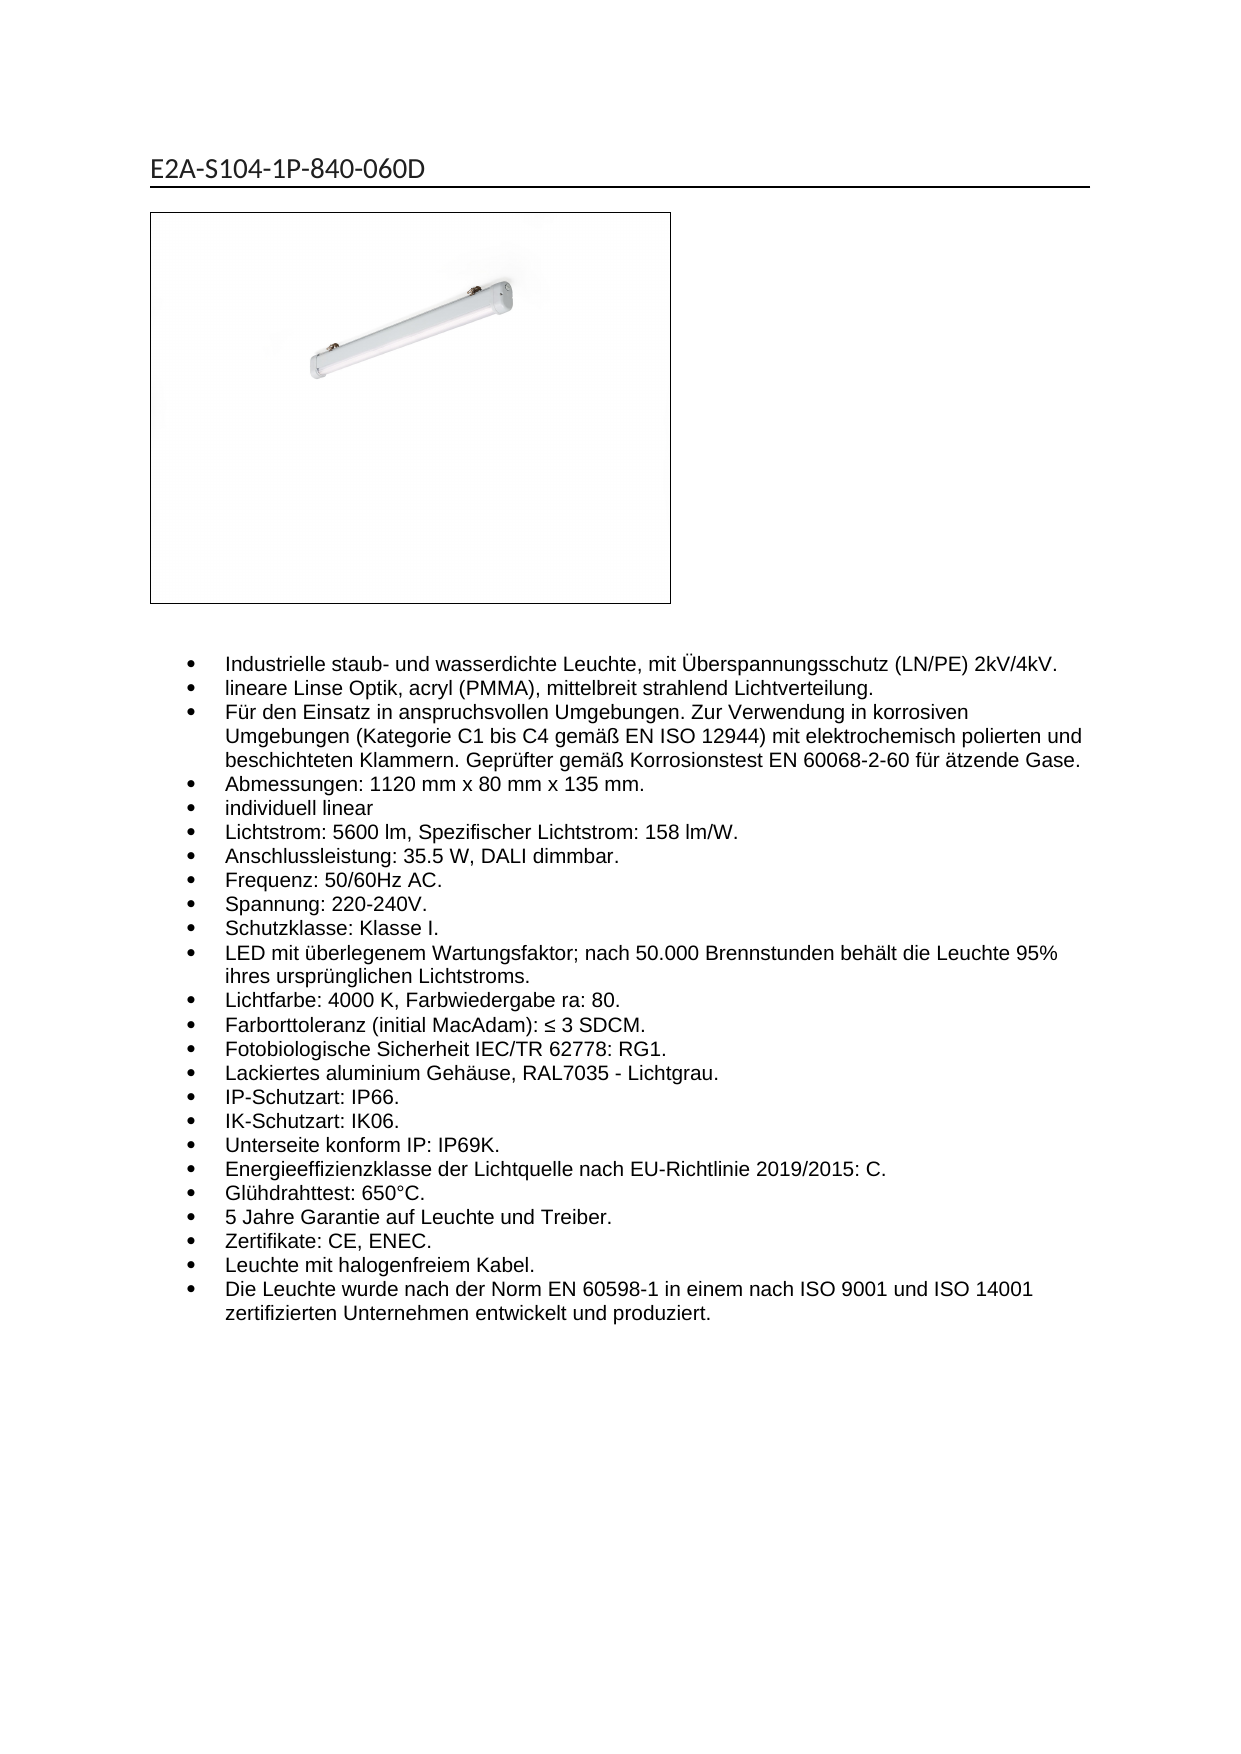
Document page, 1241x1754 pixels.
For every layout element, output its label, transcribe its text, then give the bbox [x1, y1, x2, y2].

list Zertifikate: CE, ENEC. [187, 1229, 1090, 1253]
list Die Leuchte wurde nach der Norm EN 60598-1 in einem nach ISO 9001 und ISO 14001 zertifizierten Unternehmen entwickelt und produziert. [187, 1277, 1090, 1325]
text E2A-S104-1P-840-060D [150, 150, 1090, 186]
picture [151, 213, 670, 603]
list Lackiertes aluminium Gehäuse, RAL7035 - Lichtgrau. [187, 1061, 1090, 1084]
list Für den Einsatz in anspruchsvollen Umgebungen. Zur Verwendung in korrosiven Umgebungen (Kategorie C1 bis C4 gemäß EN ISO 12944) mit elektrochemisch polierten und beschichteten Klammern. Geprüfter gemäß Korrosionstest EN 60068-2-60 für ätzende Gase. [187, 700, 1090, 772]
list individuell linear [187, 796, 1090, 820]
list IK-Schutzart: IK06. [187, 1109, 1090, 1133]
list Anschlussleistung: 35.5 W, DALI dimmbar. [187, 844, 1090, 868]
list Frequenz: 50/60Hz AC. [187, 868, 1090, 892]
list Lichtstrom: 5600 lm, Spezifischer Lichtstrom: 158 lm/W. [187, 820, 1090, 844]
list Farborttoleranz (initial MacAdam): ≤ 3 SDCM. [187, 1012, 1090, 1036]
list 5 Jahre Garantie auf Leuchte und Treiber. [187, 1205, 1090, 1229]
list Industrielle staub- und wasserdichte Leuchte, mit Überspannungsschutz (LN/PE) 2kV/4kV. [187, 652, 1090, 676]
list Leuchte mit halogenfreiem Kabel. [187, 1253, 1090, 1277]
list Energieeffizienzklasse der Lichtquelle nach EU-Richtlinie 2019/2015: C. [187, 1157, 1090, 1181]
list Glühdrahttest: 650°C. [187, 1181, 1090, 1205]
list Lichtfarbe: 4000 K, Farbwiedergabe ra: 80. [187, 988, 1090, 1012]
list Unterseite konform IP: IP69K. [187, 1133, 1090, 1157]
list IP-Schutzart: IP66. [187, 1084, 1090, 1109]
list Abmessungen: 1120 mm x 80 mm x 135 mm. [187, 772, 1090, 796]
list LED mit überlegenem Wartungsfaktor; nach 50.000 Brennstunden behält die Leuchte 95% ihres ursprünglichen Lichtstroms. [187, 940, 1090, 988]
list lineare Linse Optik, acryl (PMMA), mittelbreit strahlend Lichtverteilung. [187, 676, 1090, 700]
list Schutzklasse: Klasse I. [187, 916, 1090, 940]
list Fotobiologische Sicherheit IEC/TR 62778: RG1. [187, 1036, 1090, 1061]
list Spannung: 220-240V. [187, 892, 1090, 916]
